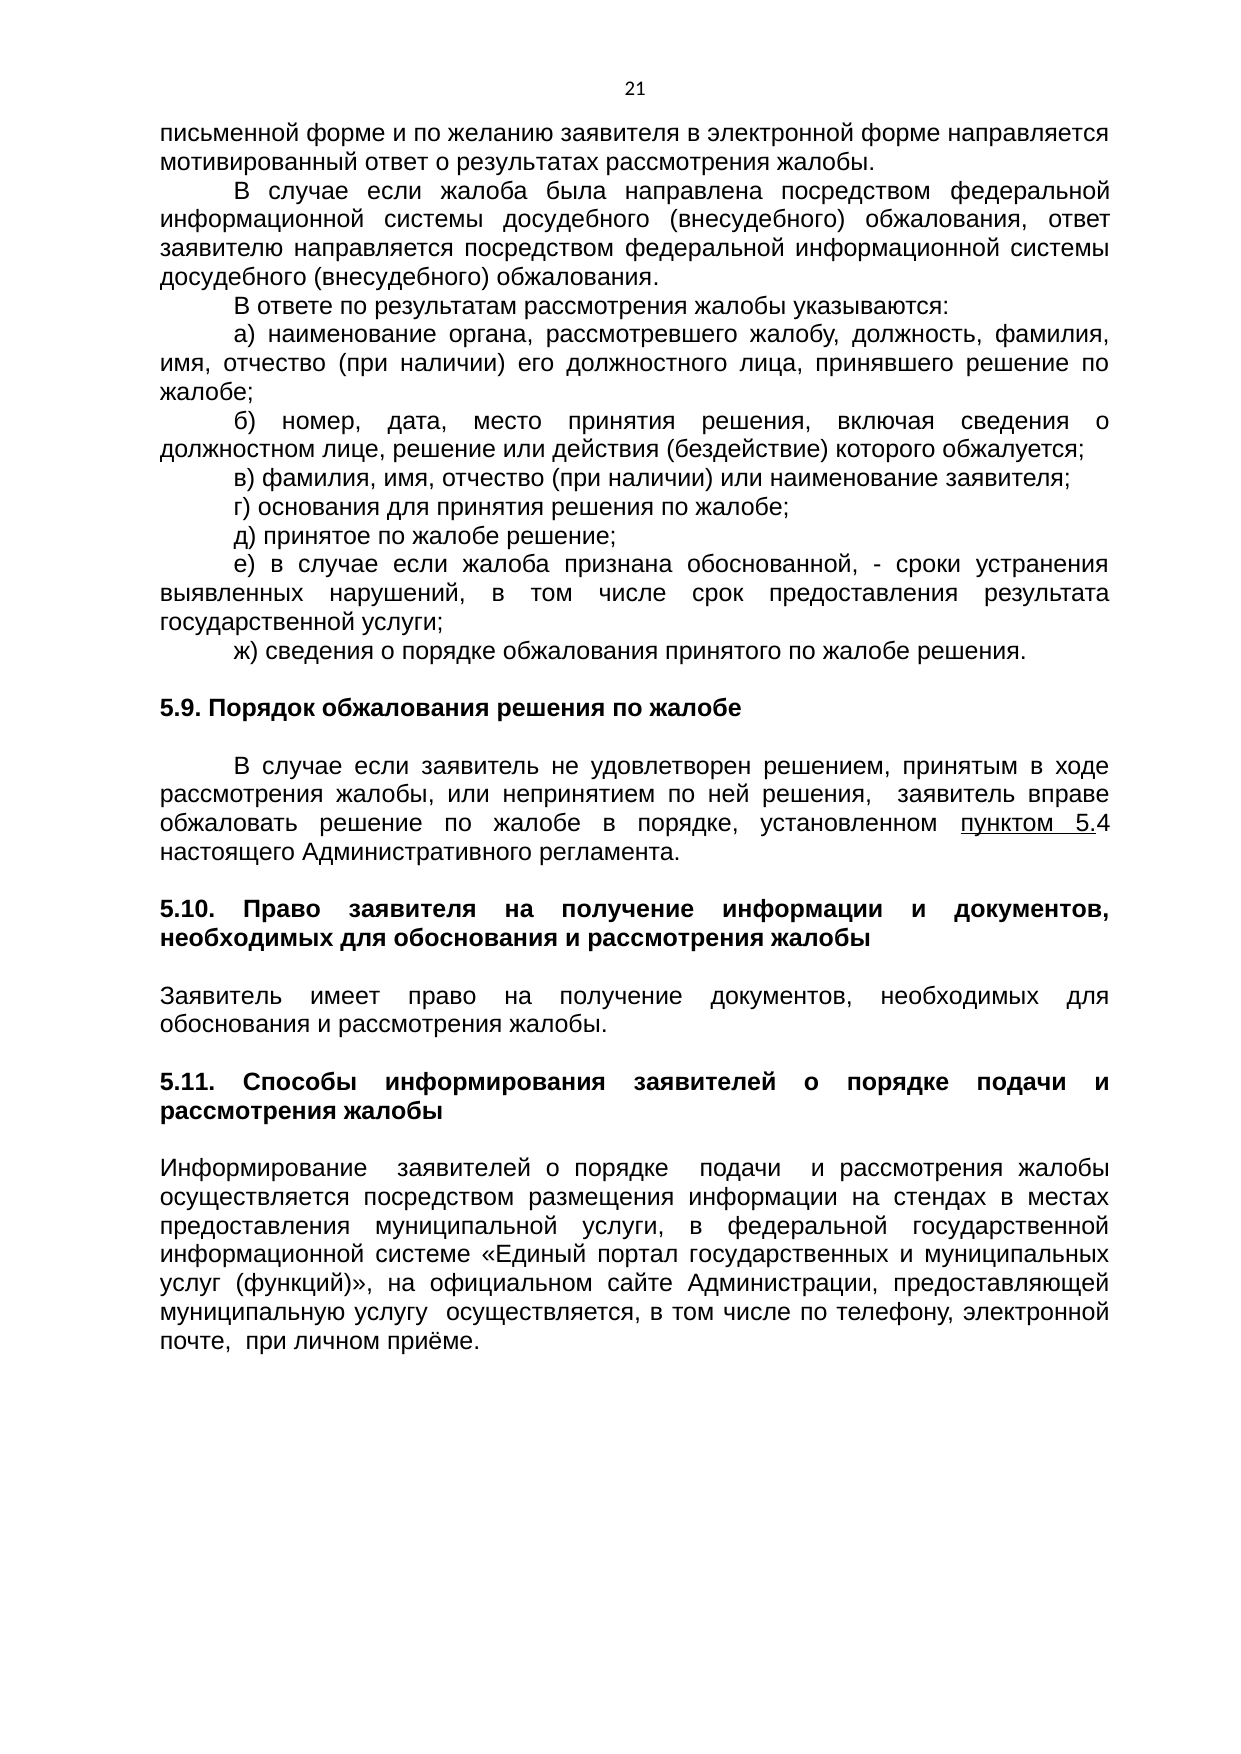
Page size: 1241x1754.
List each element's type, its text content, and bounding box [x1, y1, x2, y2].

text а) наименование органа, рассмотревшего жалобу, должность, фамилия, имя, отчество (при наличии) его должностного лица, принявшего решение по жалобе; [159, 319, 1110, 406]
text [159, 118, 1110, 176]
text В случае если жалоба была направлена посредством федеральной информационной системы досудебного (внесудебного) обжалования, ответ заявителю направляется посредством федеральной информационной системы досудебного (внесудебного) обжалования. [159, 176, 1110, 291]
text е) в случае если жалоба признана обоснованной, - сроки устранения выявленных нарушений, в том числе срок предоставления результата государственной услуги; [159, 549, 1110, 636]
text В случае если заявитель не удовлетворен решением, принятым в ходе рассмотрения жалобы, или непринятием по ней решения, заявитель вправе обжаловать решение по жалобе в порядке, установленном пунктом 5.4 настоящего Административного регламента. [159, 751, 1110, 866]
text 5.10. Право заявителя на получение информации и документов, необходимых для обоснования и рассмотрения жалобы [159, 894, 1110, 952]
text 5.11. Способы информирования заявителей о порядке подачи и рассмотрения жалобы [159, 1067, 1110, 1124]
text б) номер, дата, место принятия решения, включая сведения о должностном лице, решение или действия (бездействие) которого обжалуется; [159, 406, 1110, 463]
text В ответе по результатам рассмотрения жалобы указываются: [159, 291, 1110, 319]
text 5.9. Порядок обжалования решения по жалобе [159, 693, 1110, 722]
text ж) сведения о порядке обжалования принятого по жалобе решения. [159, 636, 1110, 664]
text в) фамилия, имя, отчество (при наличии) или наименование заявителя; [159, 463, 1110, 492]
text Информирование заявителей о порядке подачи и рассмотрения жалобы осуществляется посредством размещения информации на стендах в местах предоставления муниципальной услуги, в федеральной государственной информационной системе «Единый портал государственных и муниципальных услуг (функций)», на официальном сайте Администрации, предоставляющей муниципальную услугу осуществляется, в том числе по телефону, электронной почте, при личном приёме. [159, 1153, 1110, 1354]
text Заявитель имеет право на получение документов, необходимых для обоснования и рассмотрения жалобы. [159, 981, 1110, 1038]
text г) основания для принятия решения по жалобе; [159, 492, 1110, 521]
text д) принятое по жалобе решение; [159, 521, 1110, 549]
